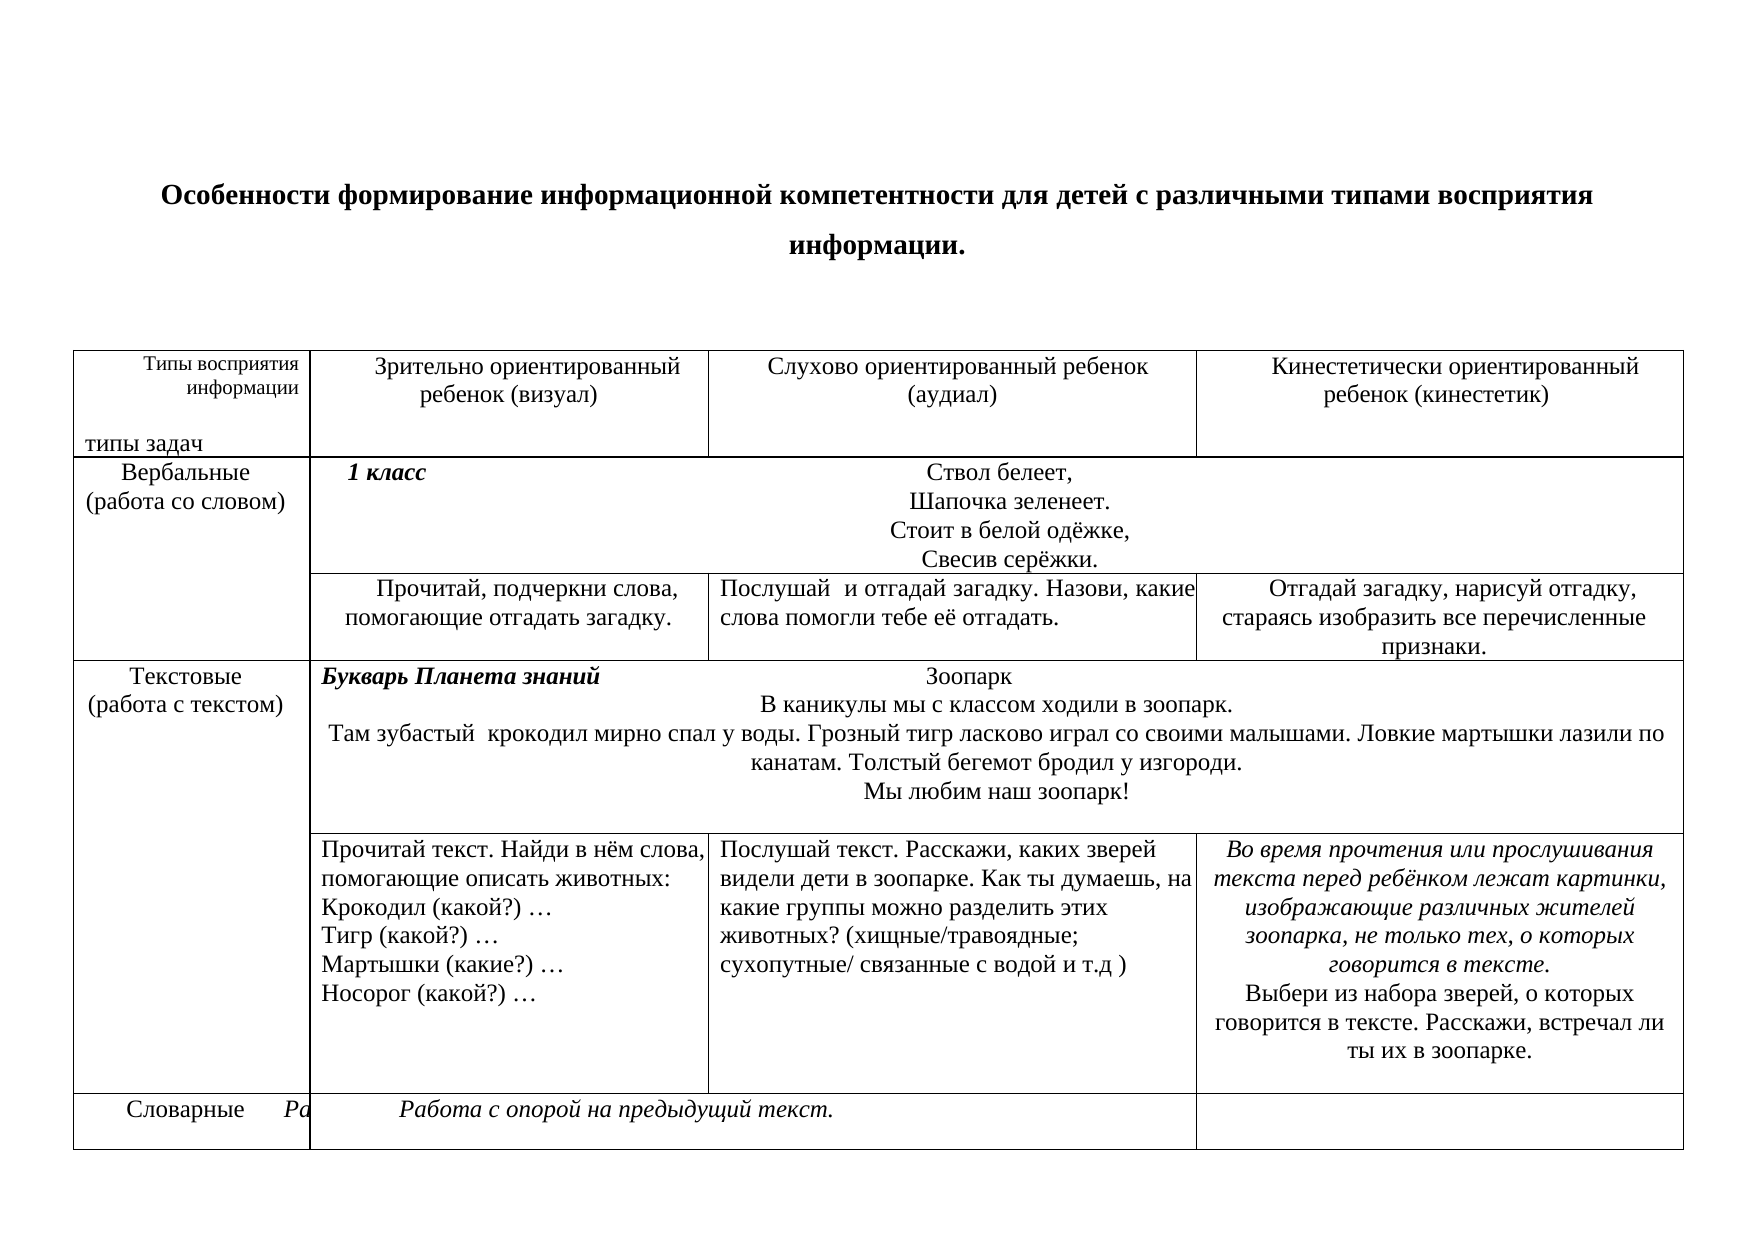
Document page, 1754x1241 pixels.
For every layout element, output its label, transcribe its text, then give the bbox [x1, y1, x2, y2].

table_header Зрительно ориентированный ребенок (визуал) [311, 351, 708, 456]
table_cell Прочитай, подчеркни слова, помогающие отгадать загадку. [311, 574, 708, 660]
table_cell [1197, 1094, 1683, 1149]
table_header Кинестетически ориентированный ребенок (кинестетик) [1197, 351, 1683, 456]
table_cell Послушай и отгадай загадку. Назови, какие слова помогли тебе её отгадать. [709, 574, 1196, 660]
table_header Типы восприятия информации типы задач [74, 351, 309, 456]
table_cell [74, 1094, 309, 1149]
table_cell Текстовые (работа с текстом) [74, 661, 309, 1093]
table_cell 1 класс Ствол белеет, Шапочка зеленеет. Стоит в белой одёжке, Свесив серёжки. [311, 458, 1683, 572]
table_header Слухово ориентированный ребенок (аудиал) [709, 351, 1196, 456]
table_cell Букварь Планета знаний Зоопарк В каникулы мы с классом ходили в зоопарк. Там зубастый крокодил мирно спал у воды. Грозный тигр ласково играл со своими малышами. Ловкие мартышки лазили по канатам. Толстый бегемот бродил у изгороди. Мы любим наш зоопарк! [311, 661, 1683, 833]
table_cell Вербальные (работа со словом) [74, 458, 309, 660]
text Особенности формирование информационной компетентности для детей с различными типами восприятия информации. [118, 177, 1636, 261]
table_cell Отгадай загадку, нарисуй отгадку, стараясь изобразить все перечисленные признаки. [1197, 574, 1683, 660]
table_cell Ра Работа с опорой на предыдущий текст. [311, 1094, 1196, 1149]
table_cell Послушай текст. Расскажи, каких зверей видели дети в зоопарке. Как ты думаешь, на какие группы можно разделить этих животных? (хищные/травоядные; сухопутные/ связанные с водой и т.д ) [709, 834, 1196, 1093]
table_cell Во время прочтения или прослушивания текста перед ребёнком лежат картинки, изображающие различных жителей зоопарка, не только тех, о которых говорится в тексте. Выбери из набора зверей, о которых говорится в тексте. Расскажи, встречал ли ты их в зоопарке. [1197, 834, 1683, 1093]
table_cell Прочитай текст. Найди в нём слова, помогающие описать животных: Крокодил (какой?) … Тигр (какой?) … Мартышки (какие?) … Носорог (какой?) … [311, 834, 708, 1093]
